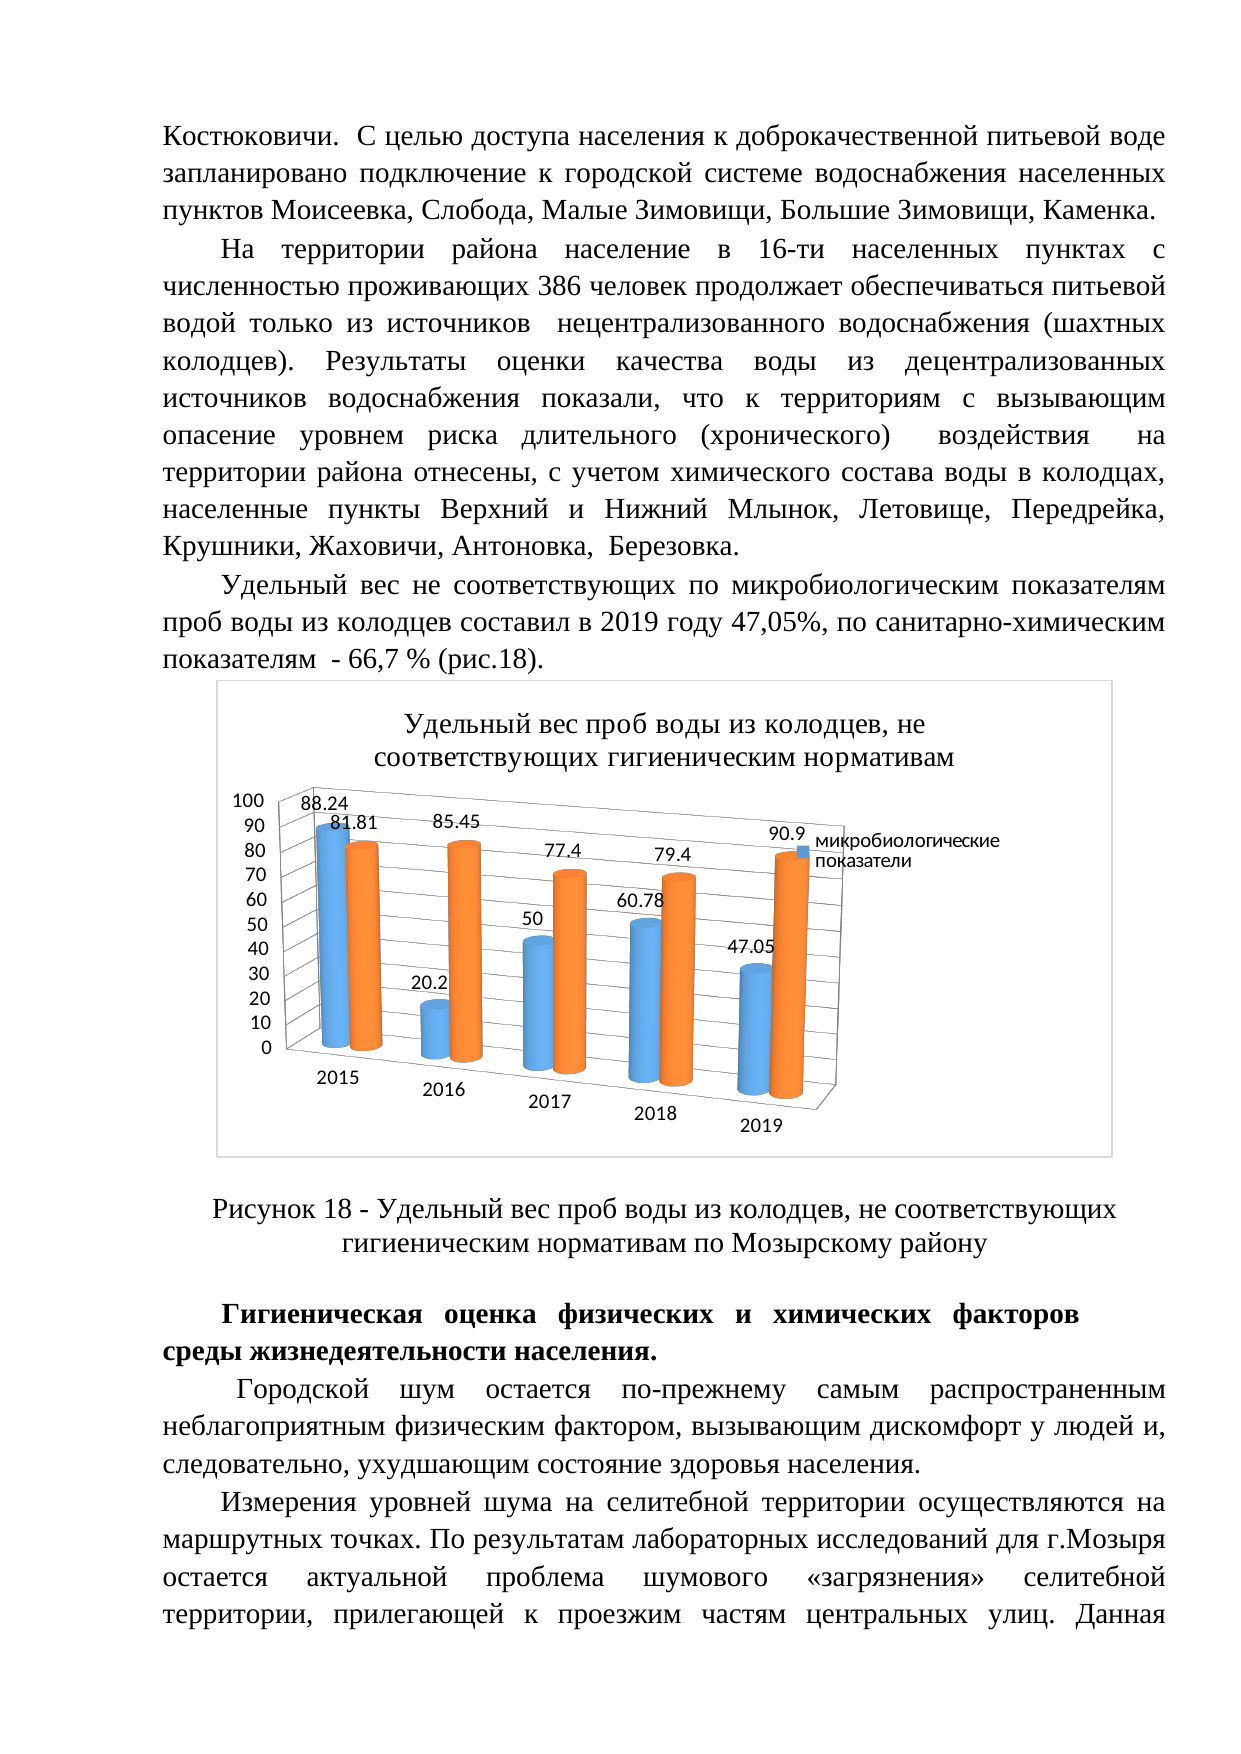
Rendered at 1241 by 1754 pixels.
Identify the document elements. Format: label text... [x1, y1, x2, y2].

text Удельный вес не соответствующих по микробиологическим показателям проб воды из колодцев составил в 2019 году 47,05%, по санитарно-химическим показателям - 66,7 % (рис.18). [162, 567, 1167, 675]
text Рисунок 18 - Удельный вес проб воды из колодцев, не соответствующих гигиеническим нормативам по Мозырскому району [162, 1192, 1167, 1259]
text На территории района население в 16-ти населенных пунктах с численностью проживающих 386 человек продолжает обеспечиваться питьевой водой только из источников нецентрализованного водоснабжения (шахтных колодцев). Результаты оценки качества воды из децентрализованных источников водоснабжения показали, что к территориям с вызывающим опасение уровнем риска длительного (хронического) воздействия на территории района отнесены, с учетом химического состава воды в колодцах, населенные пункты Верхний и Нижний Млынок, Летовище, Передрейка, Крушники, Жаховичи, Антоновка, Березовка. [162, 231, 1167, 562]
text Городской шум остается по-прежнему самым распространенным неблагоприятным физическим фактором, вызывающим дискомфорт у людей и, следовательно, ухудшающим состояние здоровья населения. [162, 1371, 1167, 1479]
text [162, 1484, 1167, 1629]
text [162, 118, 1167, 226]
text Гигиеническая оценка физических и химических факторов среды жизнедеятельности населения. [162, 1296, 1080, 1367]
